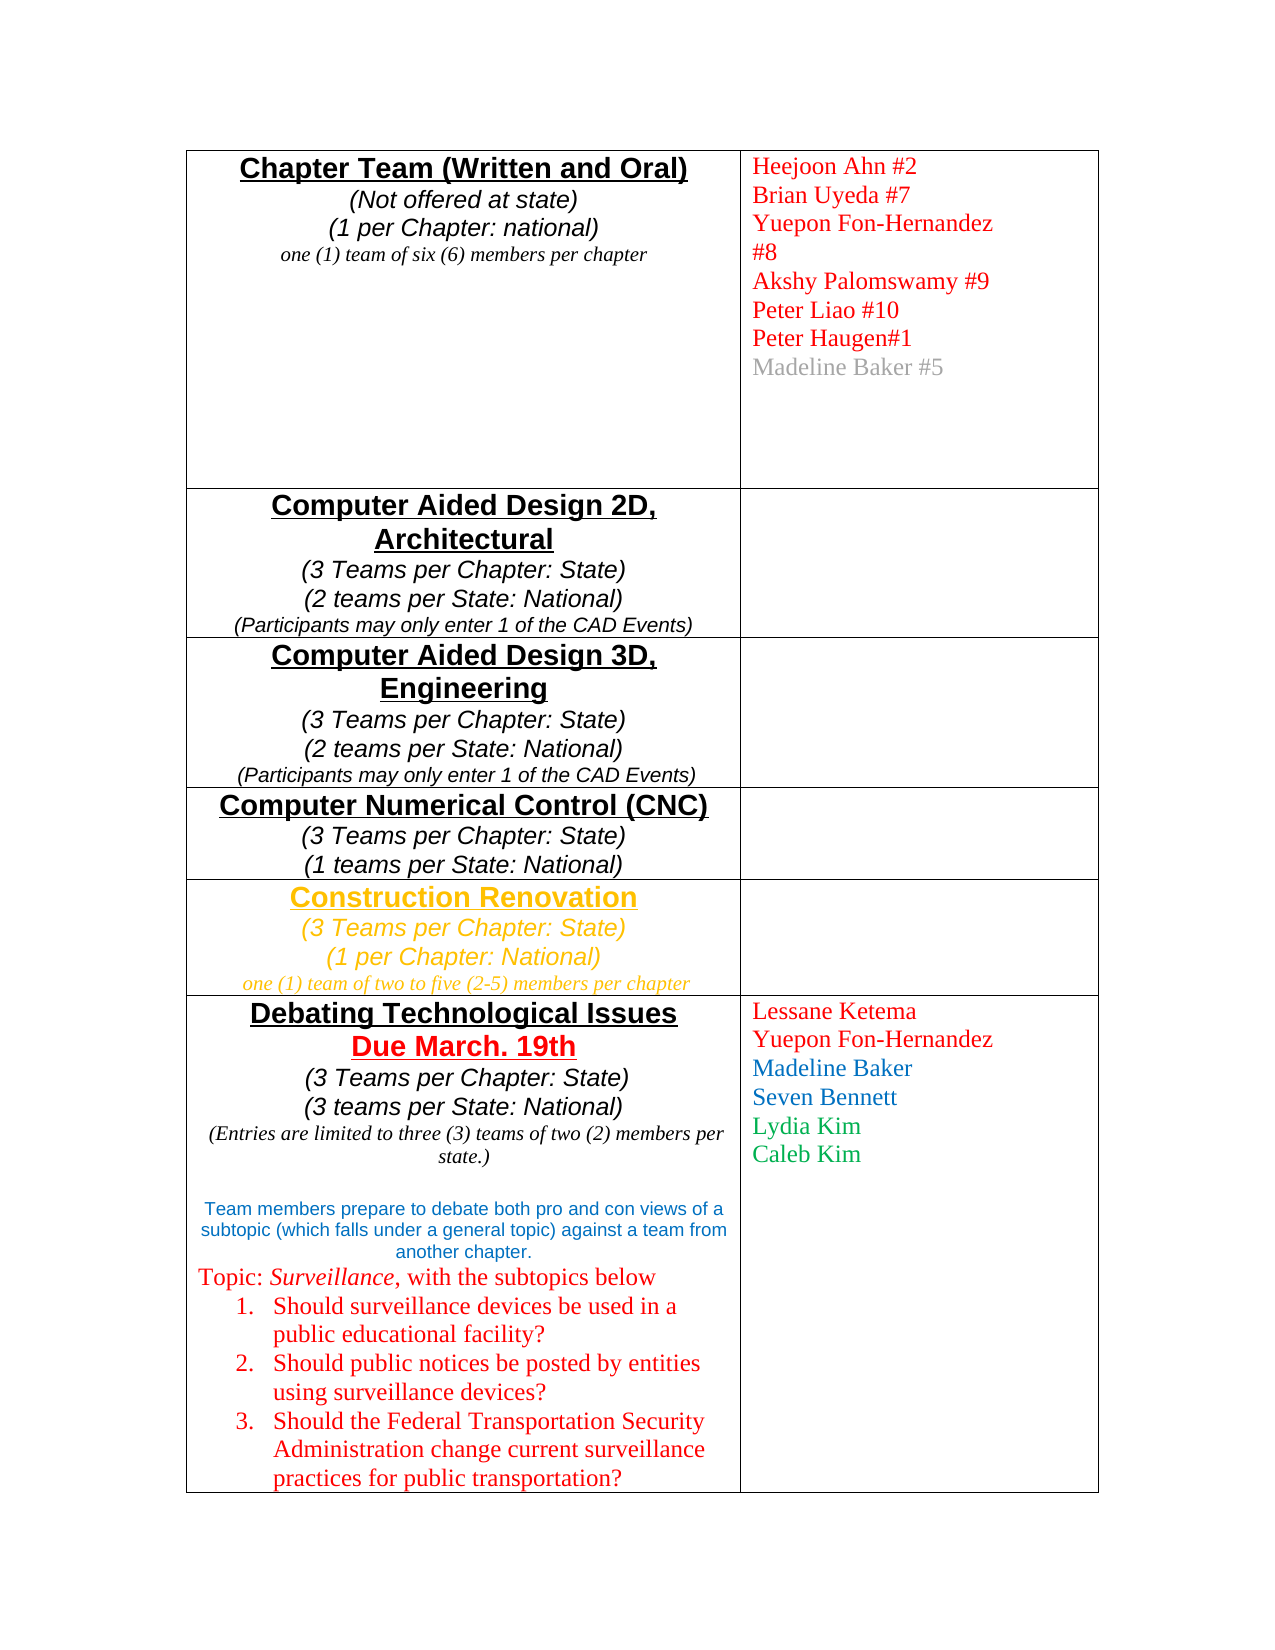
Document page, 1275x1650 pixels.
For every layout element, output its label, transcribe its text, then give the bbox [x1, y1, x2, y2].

table_cell [741, 638, 1098, 787]
table_cell Chapter Team (Written and Oral) (Not offered at state) (1 per Chapter: national) one (1) team of six (6) members per chapter [187, 151, 740, 487]
table_cell Computer Aided Design 2D, Architectural (3 Teams per Chapter: State) (2 teams per State: National) (Participants may only enter 1 of the CAD Events) [187, 489, 740, 637]
table_cell Heejoon Ahn #2 Brian Uyeda #7 Yuepon Fon-Hernandez #8 Akshy Palomswamy #9 Peter Liao #10 Peter Haugen#1 Madeline Baker #5 [741, 151, 1098, 487]
table_cell [741, 788, 1098, 879]
table_cell Computer Numerical Control (CNC) (3 Teams per Chapter: State) (1 teams per State: National) [187, 788, 740, 879]
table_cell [741, 996, 1098, 1492]
table_cell [741, 880, 1098, 995]
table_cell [187, 996, 740, 1492]
table_cell Construction Renovation (3 Teams per Chapter: State) (1 per Chapter: National) one (1) team of two to five (2-5) members per chapter [187, 880, 740, 995]
table_cell [741, 489, 1098, 637]
table_cell Computer Aided Design 3D, Engineering (3 Teams per Chapter: State) (2 teams per State: National) (Participants may only enter 1 of the CAD Events) [187, 638, 740, 787]
